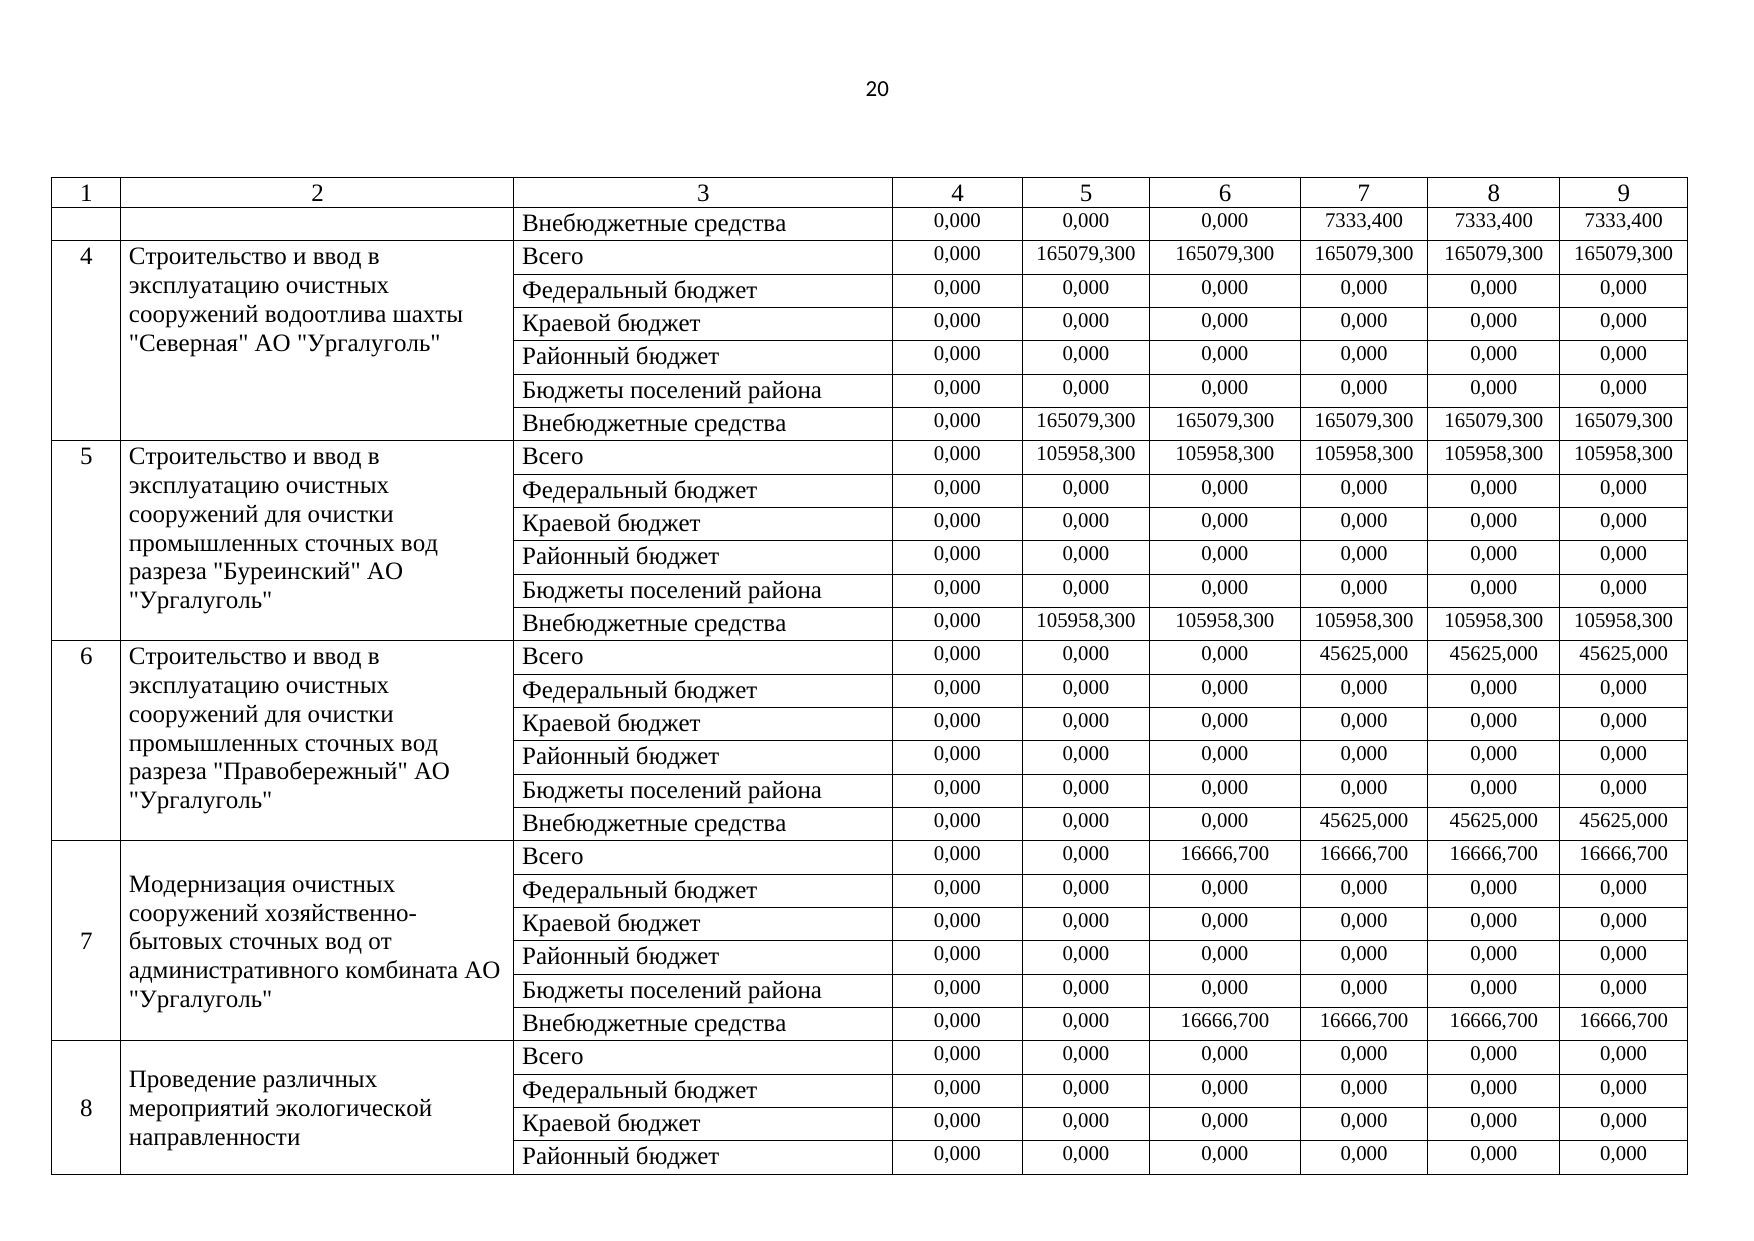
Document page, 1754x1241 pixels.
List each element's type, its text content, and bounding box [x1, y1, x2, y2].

table_cell 0,000 [1560, 875, 1687, 907]
table_cell 0,000 [893, 375, 1022, 407]
table_cell Районный бюджет [514, 941, 892, 974]
table_cell 0,000 [1560, 308, 1687, 340]
table_cell 0,000 [893, 208, 1022, 240]
table_cell Федеральный бюджет [514, 675, 892, 707]
table_cell Всего [514, 441, 892, 474]
table_cell 0,000 [893, 541, 1022, 574]
table_cell 7333,400 [1428, 208, 1559, 240]
table_cell Проведение различных мероприятий экологической направленности [121, 1041, 513, 1174]
table_cell 0,000 [1150, 908, 1300, 940]
table_cell 165079,300 [1023, 408, 1149, 440]
table_cell 0,000 [1023, 741, 1149, 774]
table_cell 0,000 [1560, 1141, 1687, 1174]
table_cell 8 [52, 1041, 120, 1174]
table_header 2 [121, 178, 513, 207]
table_cell 0,000 [1023, 341, 1149, 374]
table_cell 16666,700 [1560, 1008, 1687, 1040]
table_cell 0,000 [1023, 541, 1149, 574]
table_cell 0,000 [893, 1108, 1022, 1140]
table_cell 0,000 [1023, 1041, 1149, 1074]
table_cell 0,000 [893, 408, 1022, 440]
table_cell 0,000 [1150, 575, 1300, 607]
table_cell 0,000 [1560, 675, 1687, 707]
table_cell 0,000 [1023, 775, 1149, 807]
table_cell Районный бюджет [514, 341, 892, 374]
table_cell 0,000 [893, 741, 1022, 774]
table_cell 0,000 [1023, 1108, 1149, 1140]
table_cell 0,000 [1301, 475, 1427, 507]
table_cell 105958,300 [1150, 441, 1300, 474]
table_cell 0,000 [893, 708, 1022, 740]
table_cell 0,000 [1428, 941, 1559, 974]
table_cell 45625,000 [1301, 641, 1427, 674]
table_cell 105958,300 [1560, 441, 1687, 474]
table_cell 0,000 [1023, 1008, 1149, 1040]
table_cell 0,000 [893, 275, 1022, 307]
table_cell 165079,300 [1301, 408, 1427, 440]
table_cell 16666,700 [1301, 1008, 1427, 1040]
table_cell 0,000 [1560, 908, 1687, 940]
table_cell 0,000 [1023, 941, 1149, 974]
table_cell 0,000 [1301, 1141, 1427, 1174]
table_cell Всего [514, 241, 892, 274]
table_cell 105958,300 [1560, 608, 1687, 640]
table_header 7 [1301, 178, 1427, 207]
table_cell Районный бюджет [514, 1141, 892, 1174]
table_cell 0,000 [1150, 1075, 1300, 1107]
table_cell 7 [52, 841, 120, 1040]
table_cell 165079,300 [1560, 408, 1687, 440]
table_cell 0,000 [1560, 775, 1687, 807]
table_cell 0,000 [893, 941, 1022, 974]
table_cell 0,000 [1560, 375, 1687, 407]
table_cell 0,000 [1301, 941, 1427, 974]
table_cell 0,000 [1301, 741, 1427, 774]
table_cell 0,000 [1560, 1041, 1687, 1074]
table_cell 0,000 [893, 808, 1022, 840]
table_cell Внебюджетные средства [514, 808, 892, 840]
table_cell 16666,700 [1150, 1008, 1300, 1040]
table_cell 0,000 [1301, 508, 1427, 540]
table_cell Федеральный бюджет [514, 875, 892, 907]
table_cell 0,000 [1560, 475, 1687, 507]
table_cell 0,000 [1428, 875, 1559, 907]
table_cell 6 [52, 641, 120, 840]
table_cell 0,000 [1560, 741, 1687, 774]
table_cell Всего [514, 841, 892, 874]
table_cell 0,000 [1023, 708, 1149, 740]
table_cell 16666,700 [1428, 841, 1559, 874]
table_cell 0,000 [1023, 808, 1149, 840]
table_header 6 [1150, 178, 1300, 207]
table_cell 0,000 [1023, 908, 1149, 940]
table_cell 0,000 [1428, 675, 1559, 707]
table_cell 45625,000 [1428, 808, 1559, 840]
table_cell 0,000 [1301, 275, 1427, 307]
table_cell 0,000 [1560, 941, 1687, 974]
table_cell Строительство и ввод в эксплуатацию очистных сооружений водоотлива шахты "Северная" АО "Ургалуголь" [121, 241, 513, 440]
table_cell 0,000 [1428, 908, 1559, 940]
table_cell 0,000 [1023, 308, 1149, 340]
table_cell 0,000 [1150, 1108, 1300, 1140]
table_cell 4 [52, 241, 120, 440]
table_cell 105958,300 [1301, 608, 1427, 640]
table_cell Краевой бюджет [514, 308, 892, 340]
table_cell 0,000 [1301, 1075, 1427, 1107]
table_cell 0,000 [1023, 375, 1149, 407]
table_cell 16666,700 [1428, 1008, 1559, 1040]
table_cell 0,000 [1428, 308, 1559, 340]
table_cell 0,000 [1023, 575, 1149, 607]
table_cell 165079,300 [1150, 408, 1300, 440]
table_cell 0,000 [1023, 475, 1149, 507]
table_cell 16666,700 [1560, 841, 1687, 874]
table_cell Всего [514, 1041, 892, 1074]
table_cell 165079,300 [1428, 241, 1559, 274]
table_cell 0,000 [893, 975, 1022, 1007]
table_cell 0,000 [1150, 341, 1300, 374]
table_cell 165079,300 [1150, 241, 1300, 274]
table_cell Краевой бюджет [514, 908, 892, 940]
table_header 4 [893, 178, 1022, 207]
table_header 5 [1023, 178, 1149, 207]
table_cell 0,000 [893, 641, 1022, 674]
table_header 3 [514, 178, 892, 207]
table_cell 0,000 [1301, 675, 1427, 707]
table_cell 165079,300 [1023, 241, 1149, 274]
table_cell 0,000 [1301, 875, 1427, 907]
table_cell 105958,300 [1428, 608, 1559, 640]
table_cell 0,000 [1560, 541, 1687, 574]
table_cell Модернизация очистных сооружений хозяйственно-бытовых сточных вод от административного комбината АО "Ургалуголь" [121, 841, 513, 1040]
table_cell 0,000 [1150, 641, 1300, 674]
table_cell 0,000 [1428, 741, 1559, 774]
table_cell Внебюджетные средства [514, 1008, 892, 1040]
table_cell Внебюджетные средства [514, 408, 892, 440]
table_cell 0,000 [1301, 541, 1427, 574]
table_cell Федеральный бюджет [514, 475, 892, 507]
table_cell 0,000 [1428, 575, 1559, 607]
table_cell 0,000 [1023, 508, 1149, 540]
table_cell 45625,000 [1428, 641, 1559, 674]
table_cell 0,000 [1023, 975, 1149, 1007]
table_cell 0,000 [1301, 575, 1427, 607]
table_cell Всего [514, 641, 892, 674]
table_cell 0,000 [893, 1075, 1022, 1107]
table_cell Краевой бюджет [514, 1108, 892, 1140]
table_cell Федеральный бюджет [514, 275, 892, 307]
table_cell 105958,300 [1023, 441, 1149, 474]
table_cell 0,000 [1301, 308, 1427, 340]
table_cell 0,000 [1023, 875, 1149, 907]
table_cell Краевой бюджет [514, 708, 892, 740]
table_cell 16666,700 [1301, 841, 1427, 874]
table_cell 105958,300 [1428, 441, 1559, 474]
table_cell 0,000 [1301, 1041, 1427, 1074]
table_cell 0,000 [1150, 875, 1300, 907]
table_cell 0,000 [1560, 1075, 1687, 1107]
table_cell 0,000 [1560, 575, 1687, 607]
table_cell 0,000 [1150, 941, 1300, 974]
table_cell 0,000 [1301, 708, 1427, 740]
table_cell Краевой бюджет [514, 508, 892, 540]
table_cell 0,000 [893, 675, 1022, 707]
table_cell 45625,000 [1301, 808, 1427, 840]
table_header 1 [52, 178, 120, 207]
table_cell 0,000 [1023, 208, 1149, 240]
table_cell 0,000 [893, 875, 1022, 907]
table_cell 0,000 [1301, 1108, 1427, 1140]
table_cell 0,000 [1150, 541, 1300, 574]
table_cell Бюджеты поселений района [514, 575, 892, 607]
table_cell 0,000 [1150, 675, 1300, 707]
table_cell Строительство и ввод в эксплуатацию очистных сооружений для очистки промышленных сточных вод разреза "Правобережный" АО "Ургалуголь" [121, 641, 513, 840]
table_cell 0,000 [1428, 541, 1559, 574]
table_cell 0,000 [893, 575, 1022, 607]
table_cell 45625,000 [1560, 641, 1687, 674]
table_cell 0,000 [1560, 975, 1687, 1007]
table_cell 0,000 [1150, 308, 1300, 340]
table_cell 0,000 [1560, 708, 1687, 740]
table_cell 7333,400 [1301, 208, 1427, 240]
table_cell 0,000 [1560, 275, 1687, 307]
table_cell 105958,300 [1023, 608, 1149, 640]
table_cell 0,000 [893, 1141, 1022, 1174]
table_cell 16666,700 [1150, 841, 1300, 874]
table_cell 0,000 [1428, 508, 1559, 540]
table_cell 105958,300 [1301, 441, 1427, 474]
table_cell 0,000 [893, 908, 1022, 940]
table_cell 0,000 [1150, 275, 1300, 307]
table_cell 0,000 [1428, 1108, 1559, 1140]
table_cell 0,000 [1428, 1141, 1559, 1174]
table_cell 0,000 [1150, 475, 1300, 507]
table_cell 165079,300 [1301, 241, 1427, 274]
table_cell 0,000 [1301, 341, 1427, 374]
table_cell 0,000 [893, 608, 1022, 640]
table_cell 0,000 [1150, 1041, 1300, 1074]
table_cell 0,000 [893, 841, 1022, 874]
table_cell 0,000 [1428, 1041, 1559, 1074]
table_cell 0,000 [1560, 1108, 1687, 1140]
table_cell 0,000 [1428, 708, 1559, 740]
table_cell 0,000 [1301, 975, 1427, 1007]
table_cell Бюджеты поселений района [514, 975, 892, 1007]
table_cell 0,000 [1301, 908, 1427, 940]
table_cell 0,000 [1023, 675, 1149, 707]
table_cell 0,000 [1023, 275, 1149, 307]
table_cell 0,000 [1023, 641, 1149, 674]
table_cell 105958,300 [1150, 608, 1300, 640]
table_cell Районный бюджет [514, 541, 892, 574]
table_cell 0,000 [1150, 1141, 1300, 1174]
table_cell 0,000 [1560, 341, 1687, 374]
table_cell 0,000 [1150, 775, 1300, 807]
table_header 9 [1560, 178, 1687, 207]
table_cell 0,000 [1150, 208, 1300, 240]
table_cell 165079,300 [1428, 408, 1559, 440]
table_cell 0,000 [893, 308, 1022, 340]
table_cell Районный бюджет [514, 741, 892, 774]
table_cell 0,000 [1301, 775, 1427, 807]
table_cell 0,000 [893, 341, 1022, 374]
table_cell 0,000 [1428, 475, 1559, 507]
table_cell 0,000 [1301, 375, 1427, 407]
table_cell 0,000 [1023, 841, 1149, 874]
table_cell 0,000 [893, 775, 1022, 807]
table_cell Строительство и ввод в эксплуатацию очистных сооружений для очистки промышленных сточных вод разреза "Буреинский" АО "Ургалуголь" [121, 441, 513, 640]
table_cell 0,000 [893, 508, 1022, 540]
table_cell 0,000 [893, 241, 1022, 274]
table_cell 0,000 [1560, 508, 1687, 540]
table_cell 0,000 [893, 441, 1022, 474]
table_cell 0,000 [893, 1008, 1022, 1040]
table_cell 0,000 [1150, 375, 1300, 407]
table_cell 0,000 [893, 1041, 1022, 1074]
table_cell Бюджеты поселений района [514, 375, 892, 407]
table_cell Федеральный бюджет [514, 1075, 892, 1107]
table_cell 0,000 [1428, 975, 1559, 1007]
table_cell 0,000 [1023, 1141, 1149, 1174]
table_cell 165079,300 [1560, 241, 1687, 274]
table_cell 0,000 [893, 475, 1022, 507]
table_cell 0,000 [1150, 508, 1300, 540]
table_cell 0,000 [1428, 375, 1559, 407]
table_cell Бюджеты поселений района [514, 775, 892, 807]
table_cell 0,000 [1428, 275, 1559, 307]
table_cell 0,000 [1023, 1075, 1149, 1107]
table_cell Внебюджетные средства [514, 608, 892, 640]
table_cell 45625,000 [1560, 808, 1687, 840]
table_cell 0,000 [1428, 341, 1559, 374]
table_cell 0,000 [1150, 808, 1300, 840]
table_cell 0,000 [1150, 975, 1300, 1007]
table_cell 0,000 [1428, 775, 1559, 807]
table_cell 0,000 [1150, 741, 1300, 774]
table_cell 0,000 [1150, 708, 1300, 740]
table_cell 0,000 [1428, 1075, 1559, 1107]
table_header 8 [1428, 178, 1559, 207]
table_cell Внебюджетные средства [514, 208, 892, 240]
table_cell 7333,400 [1560, 208, 1687, 240]
table_cell 5 [52, 441, 120, 640]
